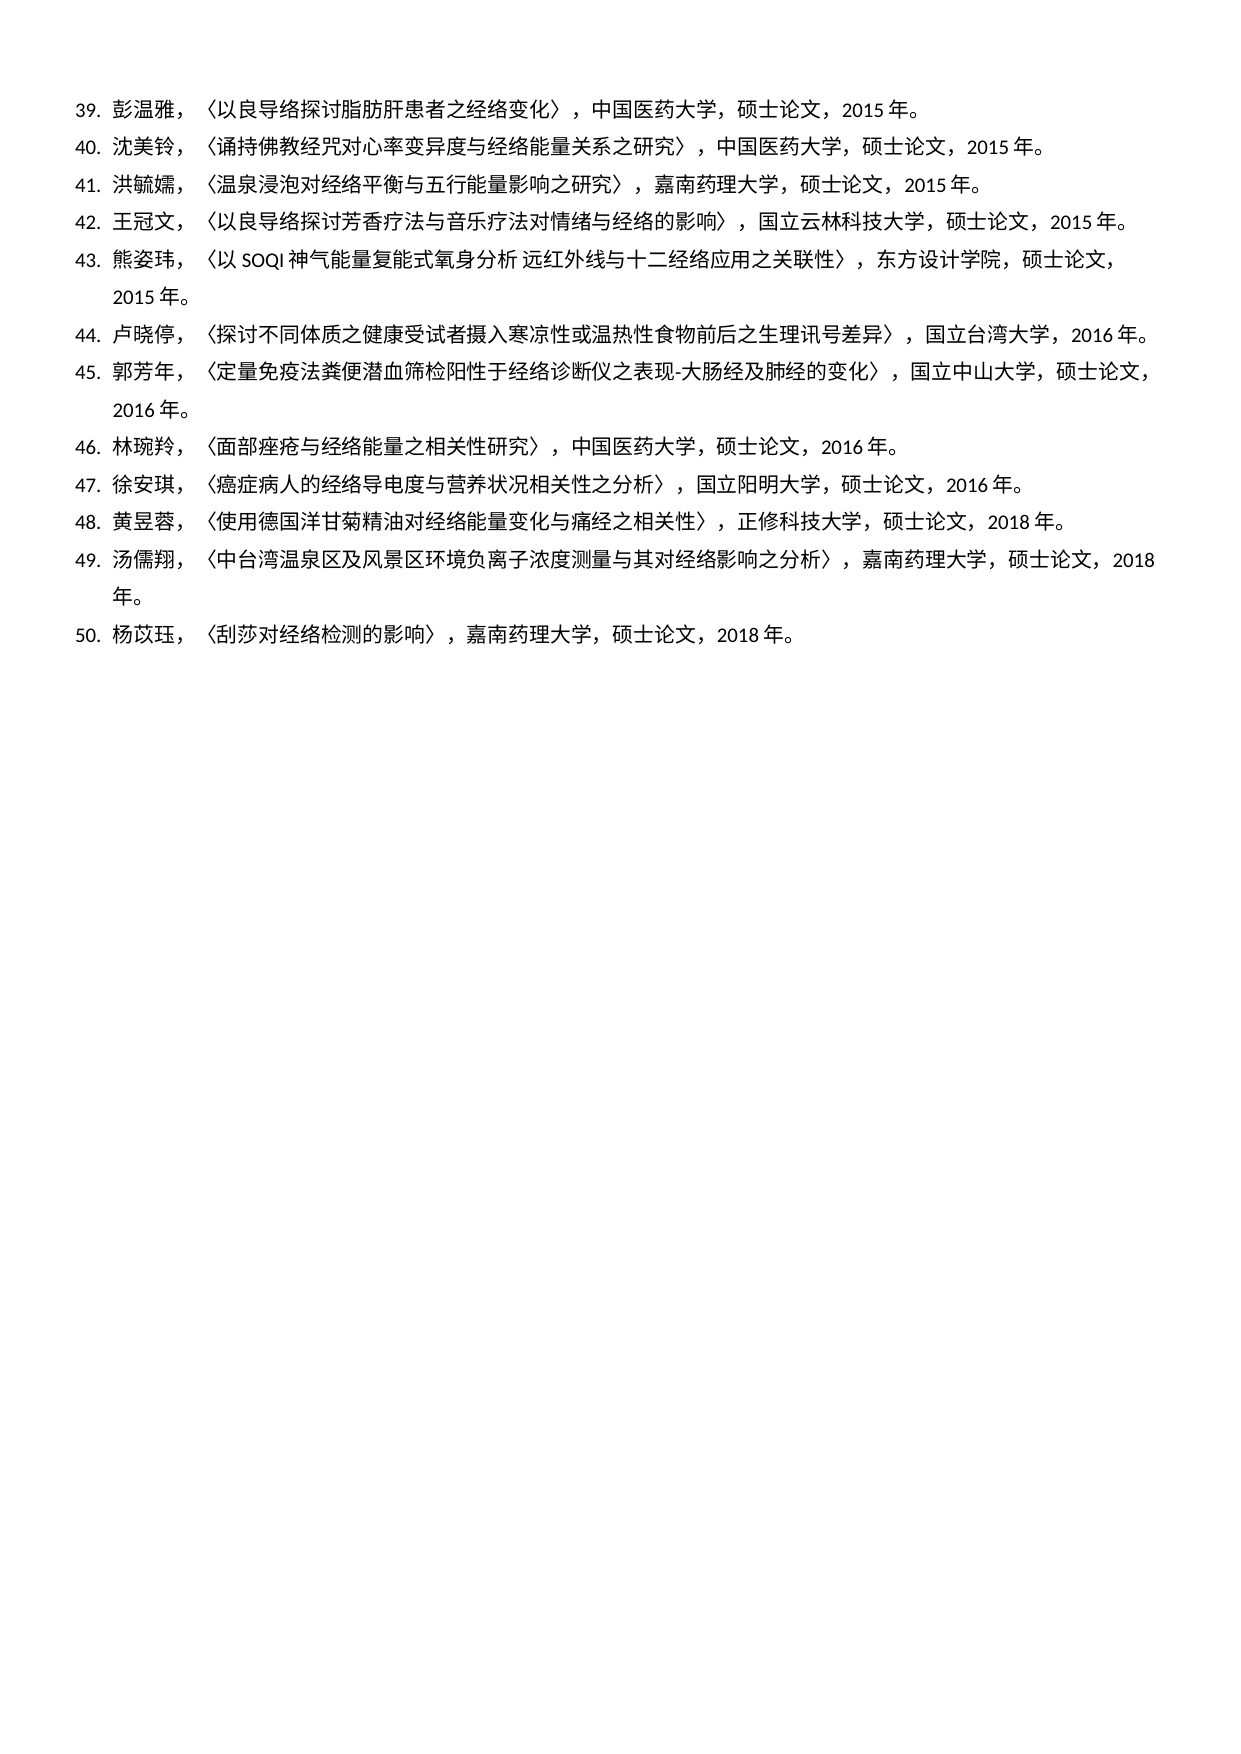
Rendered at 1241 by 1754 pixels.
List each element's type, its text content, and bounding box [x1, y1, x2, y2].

list 彭温雅，〈以良导络探讨脂肪肝患者之经络变化〉，中国医药大学，硕士论文，2015年。 [75, 89, 1165, 127]
list 林琬羚，〈面部痤疮与经络能量之相关性研究〉，中国医药大学，硕士论文，2016年。 [75, 427, 1165, 464]
list 卢晓停，〈探讨不同体质之健康受试者摄入寒凉性或温热性食物前后之生理讯号差异〉，国立台湾大学，2016年。 [75, 314, 1165, 352]
list 熊姿玮，〈以SOQI神气能量复能式氧身分析 远红外线与十二经络应用之关联性〉，东方设计学院，硕士论文，2015年。 [75, 239, 1165, 314]
list 黄昱蓉，〈使用德国洋甘菊精油对经络能量变化与痛经之相关性〉，正修科技大学，硕士论文，2018年。 [75, 502, 1165, 539]
list 徐安琪，〈癌症病人的经络导电度与营养状况相关性之分析〉，国立阳明大学，硕士论文，2016年。 [75, 464, 1165, 502]
list 洪毓嬬，〈温泉浸泡对经络平衡与五行能量影响之研究〉，嘉南药理大学，硕士论文，2015年。 [75, 164, 1165, 202]
list 沈美铃，〈诵持佛教经咒对心率变异度与经络能量关系之研究〉，中国医药大学，硕士论文，2015年。 [75, 127, 1165, 164]
list 王冠文，〈以良导络探讨芳香疗法与音乐疗法对情绪与经络的影响〉，国立云林科技大学，硕士论文，2015年。 [75, 202, 1165, 239]
list 郭芳年，〈定量免疫法粪便潜血筛检阳性于经络诊断仪之表现-大肠经及肺经的变化〉，国立中山大学，硕士论文，2016年。 [75, 352, 1165, 427]
list 汤儒翔，〈中台湾温泉区及风景区环境负离子浓度测量与其对经络影响之分析〉，嘉南药理大学，硕士论文，2018年。 [75, 539, 1165, 614]
list 杨苡珏，〈刮莎对经络检测的影响〉，嘉南药理大学，硕士论文，2018年。 [75, 614, 1165, 652]
